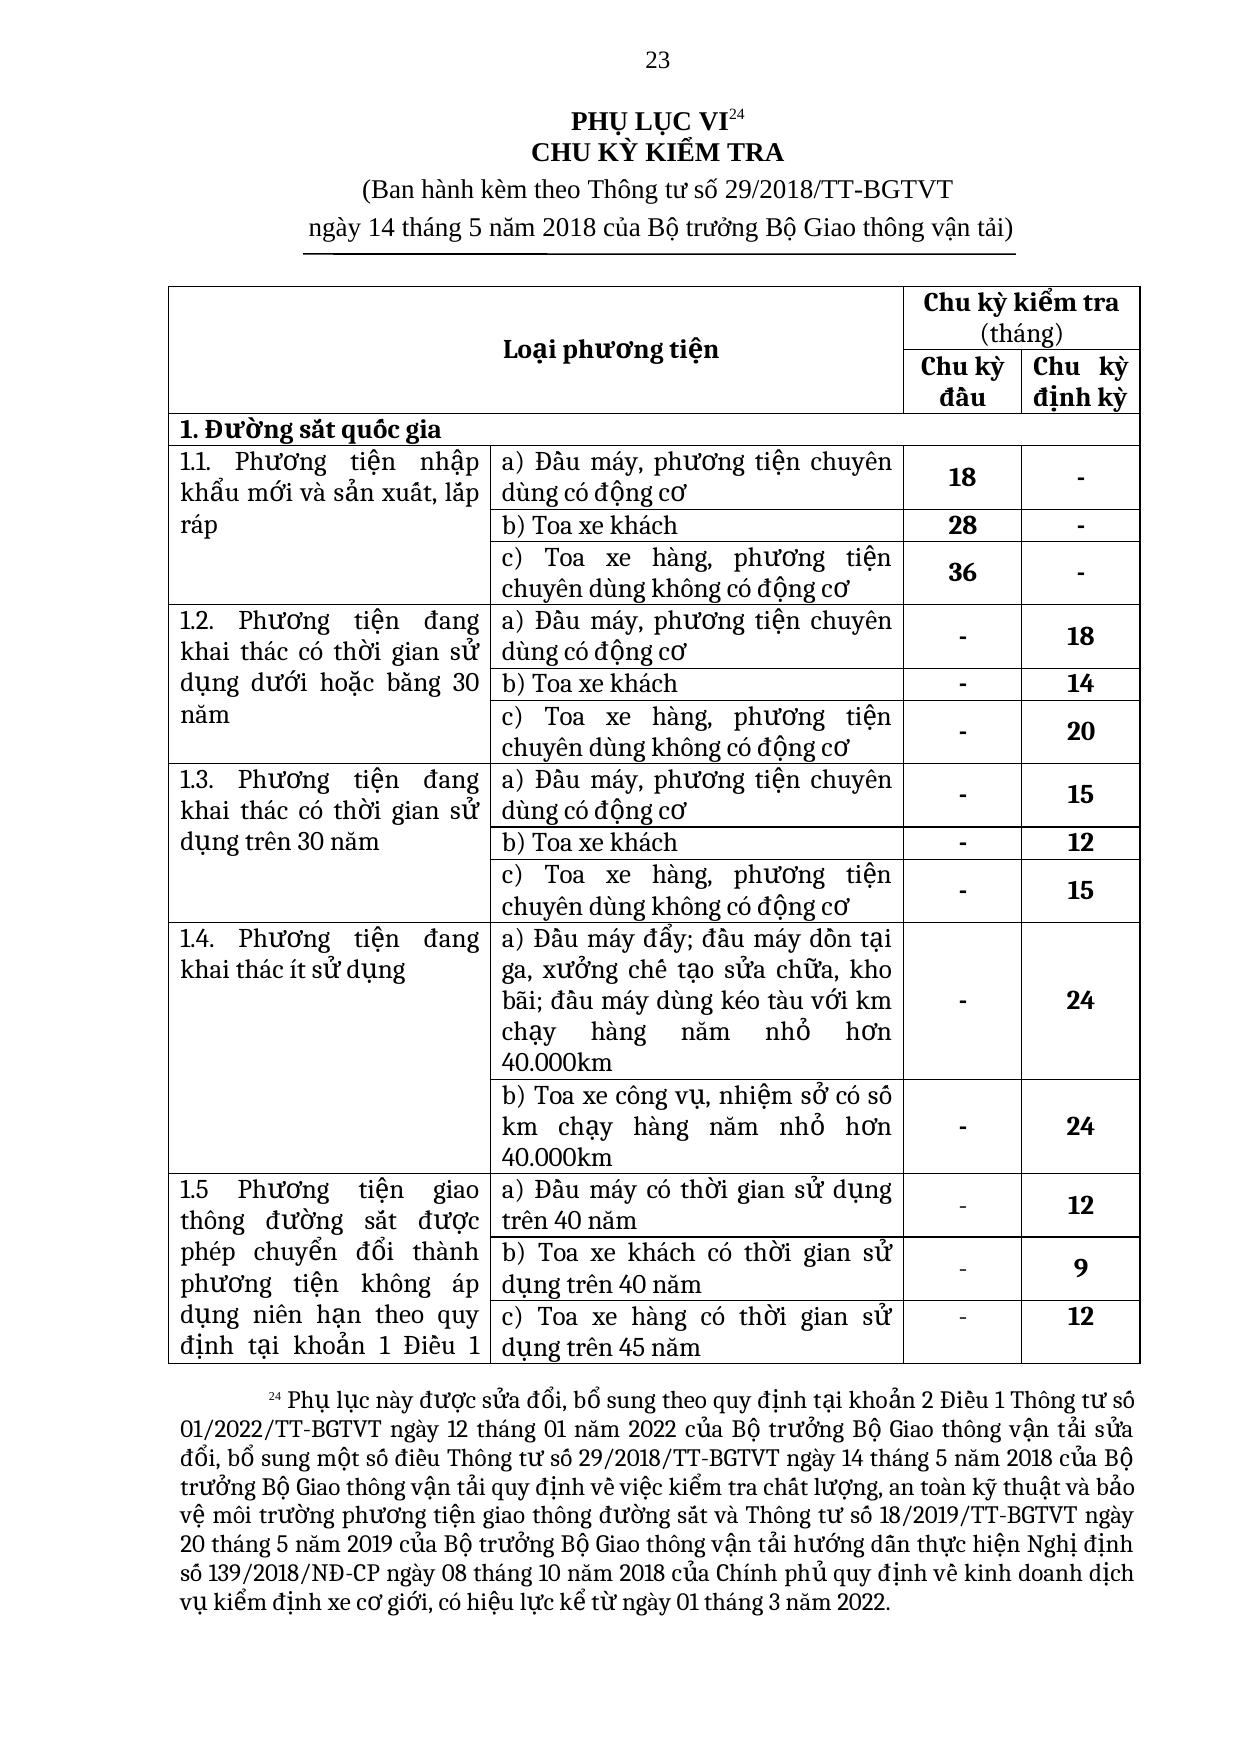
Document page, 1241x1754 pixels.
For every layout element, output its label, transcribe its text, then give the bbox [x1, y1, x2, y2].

table_header Loại phương tiện [169, 287, 903, 413]
table_cell - [1022, 542, 1139, 604]
table_cell b) Toa xe khách [491, 669, 903, 700]
table_cell 24 [1022, 923, 1139, 1079]
table_cell a) Đầu máy, phương tiện chuyên dùng có động cơ [491, 764, 903, 826]
table_cell Chu kỳ đầu [904, 350, 1021, 413]
table_cell 1.3. Phương tiện đang khai thác có thời gian sử dụng trên 30 năm [169, 764, 490, 922]
text PHỤ LỤC VI [180, 105, 1135, 136]
table_cell 1. Đường sắt quốc gia [169, 414, 1139, 445]
table_cell 28 [904, 510, 1021, 541]
table_cell c) Toa xe hàng, phương tiện chuyên dùng không có động cơ [491, 860, 903, 922]
table_cell - [904, 1080, 1021, 1173]
text (Ban hành kèm theo Thông tư số 29/2018/TT-BGTVT [180, 174, 1135, 205]
table_cell 12 [1022, 828, 1139, 858]
text CHU KỲ KIỂM TRA [180, 136, 1135, 167]
table_cell 18 [1022, 605, 1139, 667]
table_cell 1.2. Phương tiện đang khai thác có thời gian sử dụng dưới hoặc bằng 30 năm [169, 605, 490, 763]
table_cell 9 [1022, 1238, 1139, 1300]
table_cell 24 [1022, 1080, 1139, 1173]
table_cell 20 [1022, 701, 1139, 763]
table_cell 1.5 Phương tiện giao thông đường sắt được phép chuyển đổi thành phương tiện không áp dụng niên hạn theo quy định tại khoản 1 Điều 1 Nghị định số 01/2022/NĐ-CP ngày 04 tháng 01 năm 2022 của Chính phủ sửa đổi, bổ sung một số điều của Nghị định số 65/2018/NĐ-CP ngày 12 tháng 5 năm 2018 của Chính phủ quy định chi tiết thi hành một số điều của Luật Đường sắt [169, 1174, 490, 1363]
table_cell - [904, 923, 1021, 1079]
table_cell - [904, 605, 1021, 667]
table_cell - [904, 764, 1021, 826]
table_cell - [1022, 510, 1139, 541]
table_cell 1.1. Phương tiện nhập khẩu mới và sản xuất, lắp ráp [169, 446, 490, 604]
table_cell 12 [1022, 1301, 1139, 1363]
table_cell c) Toa xe hàng, phương tiện chuyên dùng không có động cơ [491, 701, 903, 763]
table_cell - [904, 669, 1021, 700]
table_cell 15 [1022, 860, 1139, 922]
table_cell - [904, 1238, 1021, 1300]
table_cell 15 [1022, 764, 1139, 826]
table_cell c) Toa xe hàng, phương tiện chuyên dùng không có động cơ [491, 542, 903, 604]
table_cell 18 [904, 446, 1021, 509]
table_cell a) Đầu máy, phương tiện chuyên dùng có động cơ [491, 446, 903, 509]
table_cell Chu kỳ định kỳ [1022, 350, 1139, 413]
table_cell b) Toa xe khách [491, 510, 903, 541]
table_cell b) Toa xe khách [491, 828, 903, 858]
table_cell 36 [904, 542, 1021, 604]
table_cell - [904, 1174, 1021, 1236]
table_cell b) Toa xe khách có thời gian sử dụng trên 40 năm [491, 1238, 903, 1300]
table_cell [491, 1301, 903, 1363]
table_cell 1.4. Phương tiện đang khai thác ít sử dụng [169, 923, 490, 1173]
table_cell - [904, 1301, 1021, 1363]
table_cell 14 [1022, 669, 1139, 700]
table_cell a) Đầu máy đẩy; đầu máy dồn tại ga, xưởng chế tạo sửa chữa, kho bãi; đầu máy dùng kéo tàu với km chạy hàng năm nhỏ hơn 40.000km [491, 923, 903, 1079]
table_cell a) Đầu máy có thời gian sử dụng trên 40 năm [491, 1174, 903, 1236]
table_cell - [904, 701, 1021, 763]
table_cell 12 [1022, 1174, 1139, 1236]
table_header Chu kỳ kiểm tra (tháng) [904, 287, 1139, 349]
table_cell a) Đầu máy, phương tiện chuyên dùng có động cơ [491, 605, 903, 667]
table_cell - [1022, 446, 1139, 509]
table_cell b) Toa xe công vụ, nhiệm sở có số km chạy hàng năm nhỏ hơn 40.000km [491, 1080, 903, 1173]
text ngày 14 tháng 5 năm 2018 của Bộ trưởng Bộ Giao thông vận tải) [180, 211, 1135, 242]
table_cell - [904, 828, 1021, 858]
table_cell - [904, 860, 1021, 922]
